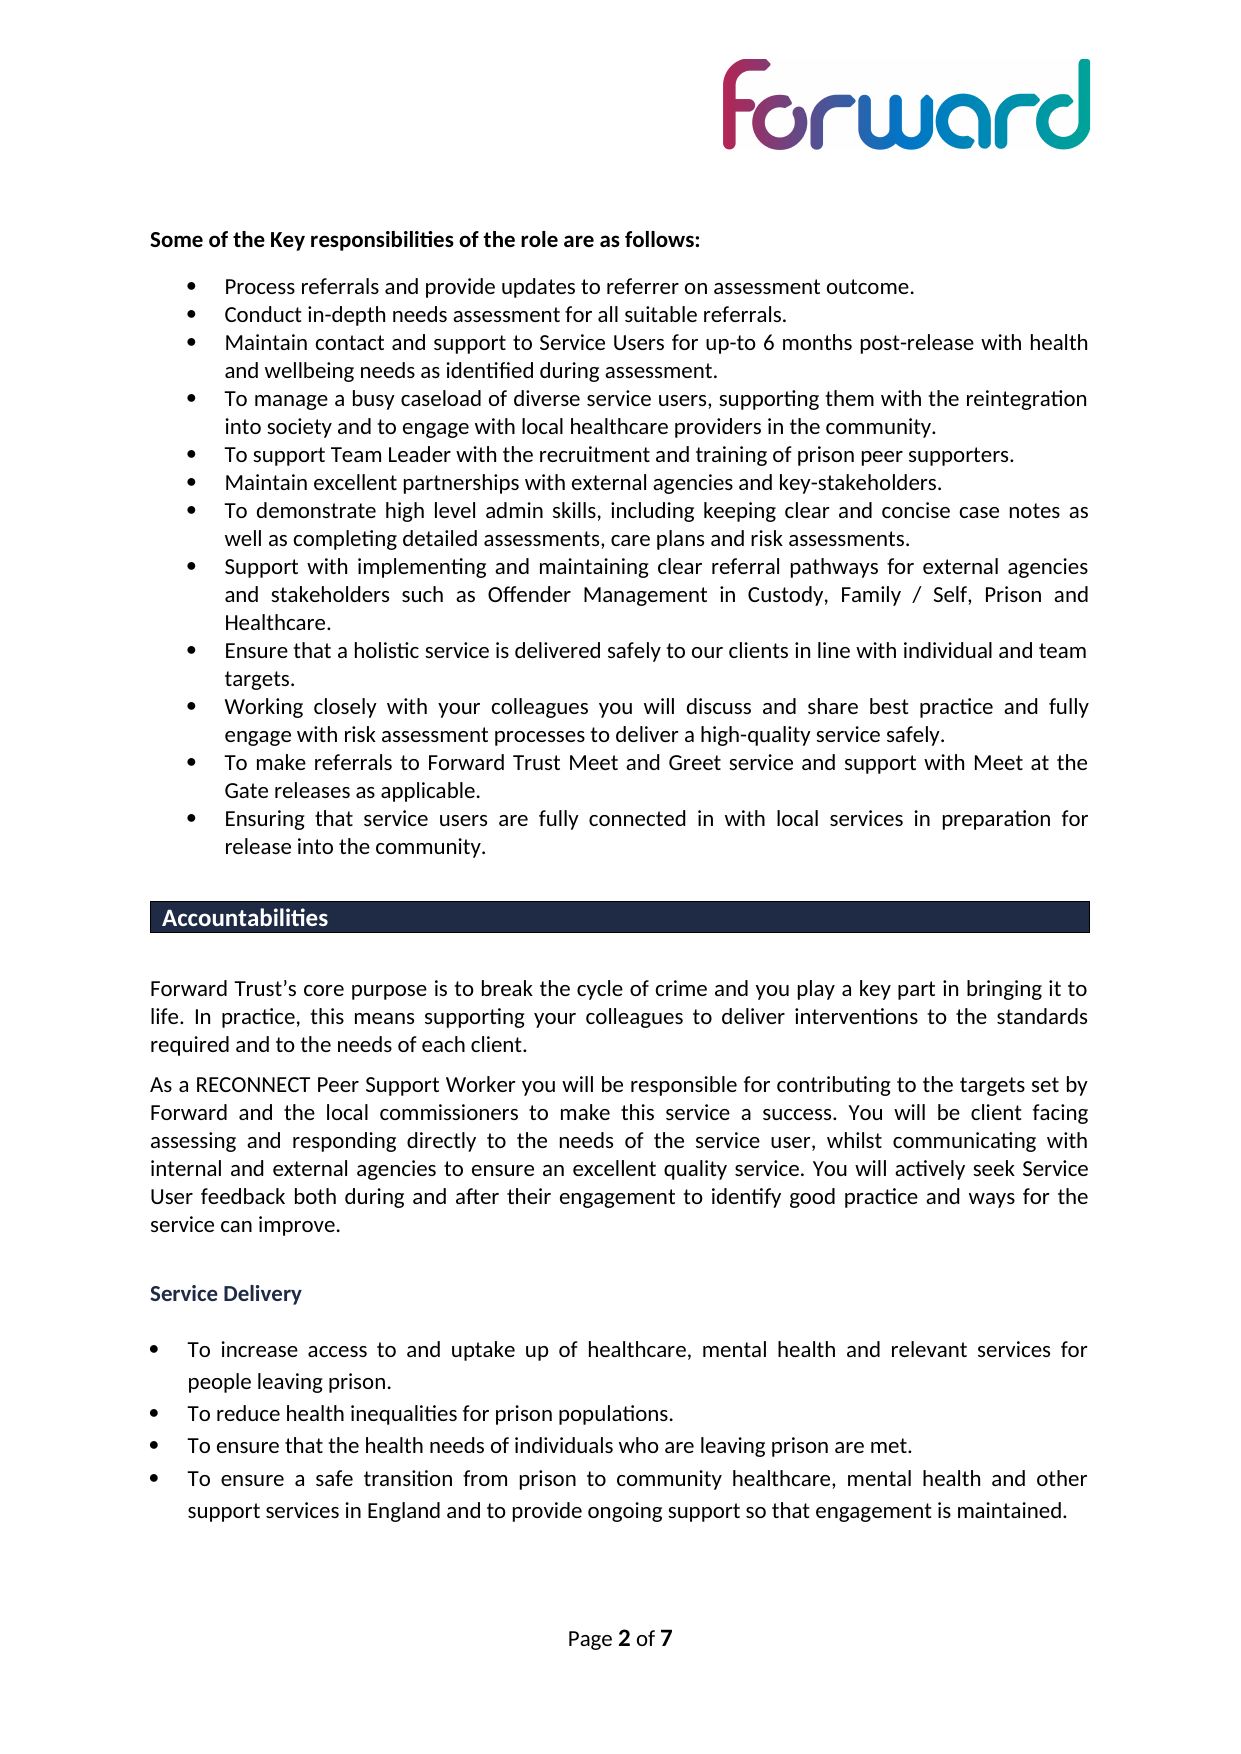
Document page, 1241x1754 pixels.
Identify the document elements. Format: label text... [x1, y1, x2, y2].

list To ensure that the health needs of individuals who are leaving prison are met. [150, 1432, 1090, 1460]
picture [723, 59, 1091, 150]
list To make referrals to Forward Trust Meet and Greet service and support with Meet at the Gate releases as applicable. [187, 748, 1090, 804]
list Process referrals and provide updates to referrer on assessment outcome. [187, 272, 1090, 300]
list Conduct in-depth needs assessment for all suitable referrals. [187, 300, 1090, 328]
list Maintain contact and support to Service Users for up-to 6 months post-release with health and wellbeing needs as identified during assessment. [187, 328, 1090, 384]
list Working closely with your colleagues you will discuss and share best practice and fully engage with risk assessment processes to deliver a high-quality service safely. [187, 692, 1090, 748]
text As a RECONNECT Peer Support Worker you will be responsible for contributing to the targets set by Forward and the local commissioners to make this service a success. You will be client facing assessing and responding directly to the needs of the service user, whilst communicating with internal and external agencies to ensure an excellent quality service. You will actively seek Service User feedback both during and after their engagement to identify good practice and ways for the service can improve. [150, 1070, 1090, 1238]
list Maintain excellent partnerships with external agencies and key-stakeholders. [187, 468, 1090, 496]
list To manage a busy caseload of diverse service users, supporting them with the reintegration into society and to engage with local healthcare providers in the community. [187, 384, 1090, 440]
list To reduce health inequalities for prison populations. [150, 1399, 1090, 1427]
list Ensure that a holistic service is delivered safely to our clients in line with individual and team targets. [187, 636, 1090, 692]
text Some of the Key responsibilities of the role are as follows: [150, 225, 1090, 253]
list To ensure a safe transition from prison to community healthcare, mental health and other support services in England and to provide ongoing support so that engagement is maintained. [150, 1464, 1090, 1524]
text Service Delivery [150, 1279, 1090, 1307]
list Ensuring that service users are fully connected in with local services in preparation for release into the community. [187, 804, 1090, 860]
list To support Team Leader with the recruitment and training of prison peer supporters. [187, 440, 1090, 468]
list To demonstrate high level admin skills, including keeping clear and concise case notes as well as completing detailed assessments, care plans and risk assessments. [187, 496, 1090, 552]
list To increase access to and uptake up of healthcare, mental health and relevant services for people leaving prison. [150, 1335, 1090, 1395]
text Forward Trust’s core purpose is to break the cycle of crime and you play a key part in bringing it to life. In practice, this means supporting your colleagues to deliver interventions to the standards required and to the needs of each client. [150, 974, 1090, 1058]
table_header Accountabilities [151, 902, 1089, 932]
list Support with implementing and maintaining clear referral pathways for external agencies and stakeholders such as Offender Management in Custody, Family / Self, Prison and Healthcare. [187, 552, 1090, 636]
